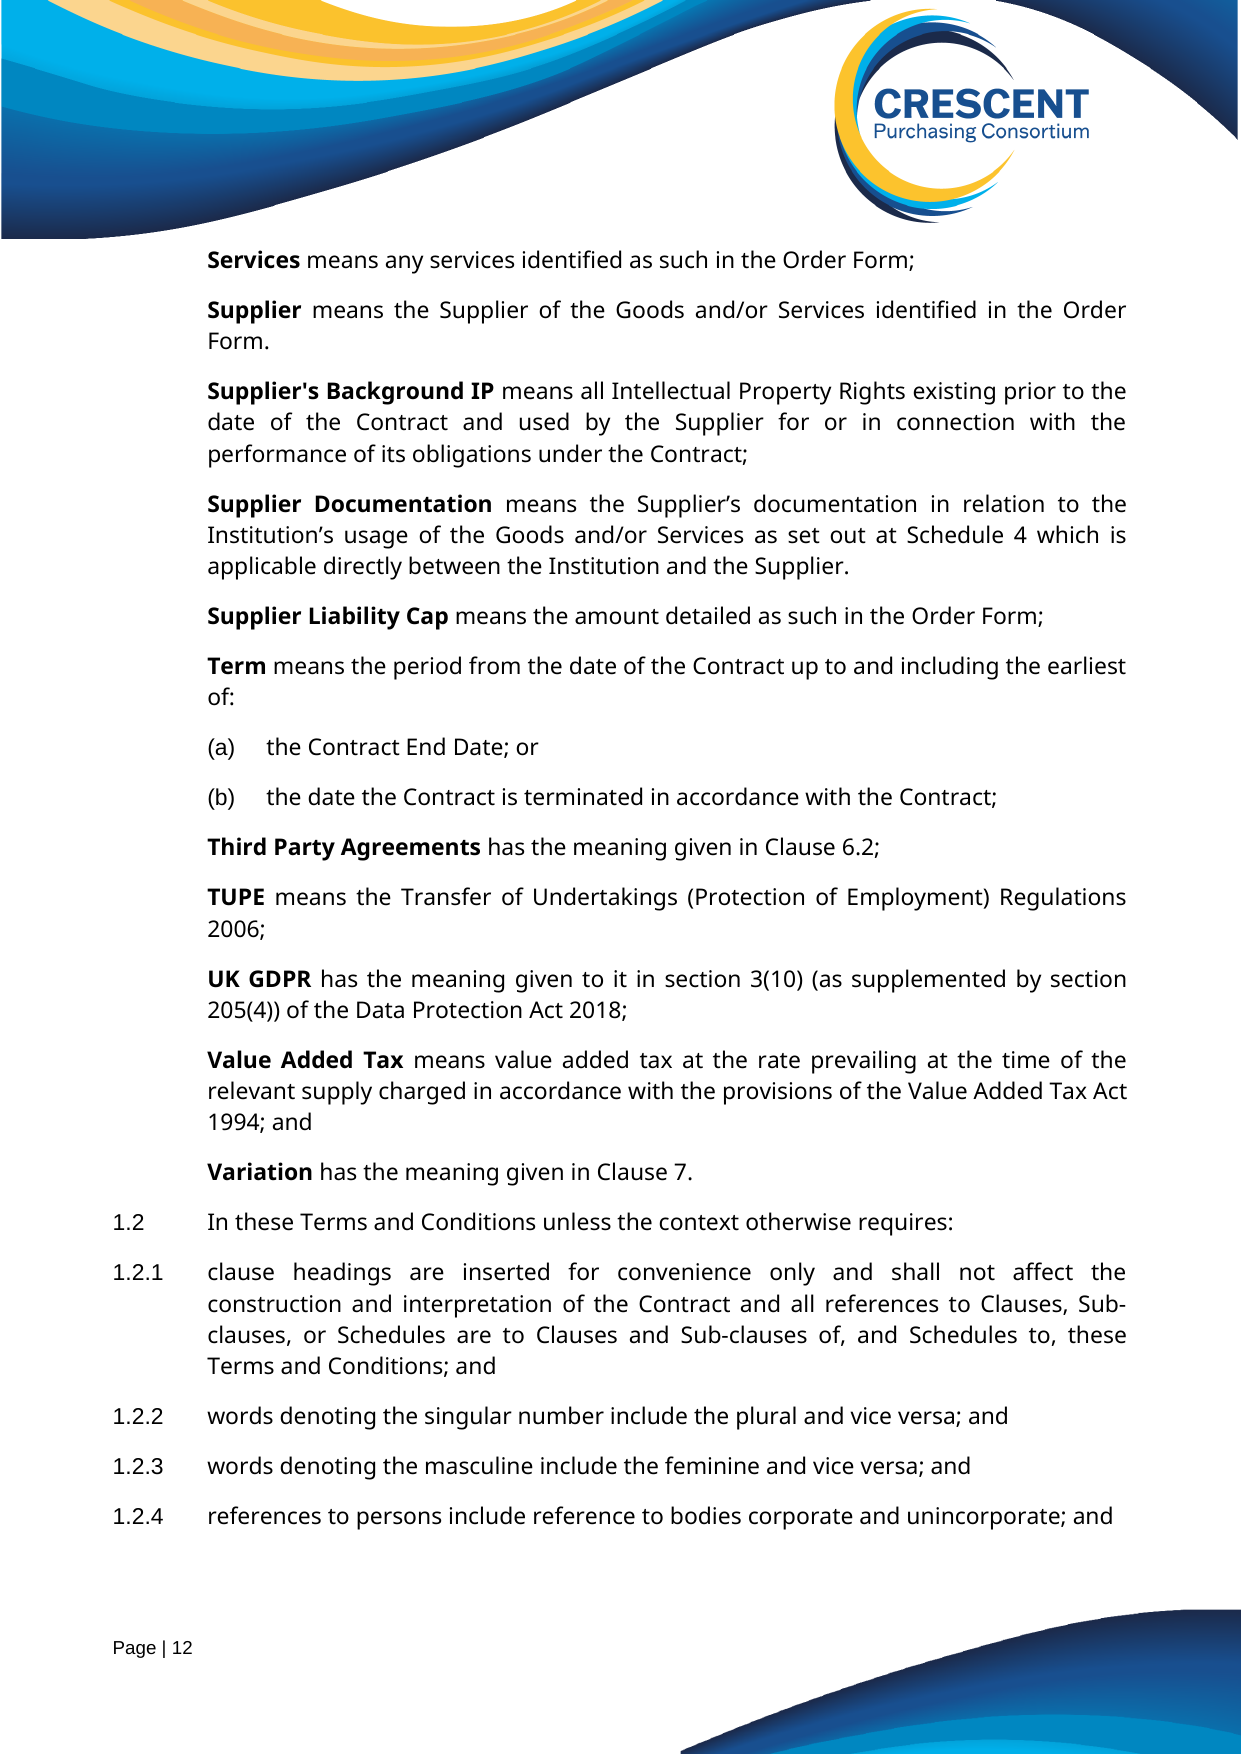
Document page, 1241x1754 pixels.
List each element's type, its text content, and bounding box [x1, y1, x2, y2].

subtitle words denoting the singular number include the plural and vice versa; and [112, 1400, 1128, 1431]
text UK GDPR has the meaning given to it in section 3(10) (as supplemented by section 205(4)) of the Data Protection Act 2018; [207, 962, 1128, 1025]
text Supplier means the Supplier of the Goods and/or Services identified in the Order Form. [207, 294, 1128, 356]
picture [680, 1609, 1241, 1754]
text TUPE means the Transfer of Undertakings (Protection of Employment) Regulations 2006; [207, 881, 1128, 944]
text Supplier's Background IP means all Intellectual Property Rights existing prior to the date of the Contract and used by the Supplier for or in connection with the performance of its obligations under the Contract; [207, 375, 1128, 469]
subtitle the date the Contract is terminated in accordance with the Contract; [207, 781, 1128, 812]
subtitle In these Terms and Conditions unless the context otherwise requires: [112, 1206, 1128, 1237]
picture [50, 0, 661, 80]
text Supplier Liability Cap means the amount detailed as such in the Order Form; [207, 600, 1128, 631]
subtitle words denoting the masculine include the feminine and vice versa; and [112, 1450, 1128, 1481]
subtitle the Contract End Date; or [207, 731, 1128, 762]
text Variation has the meaning given in Clause 7. [207, 1156, 1128, 1187]
text Value Added Tax means value added tax at the rate prevailing at the time of the relevant supply charged in accordance with the provisions of the Value Added Tax Act 1994; and [207, 1044, 1128, 1137]
text Supplier Documentation means the Supplier’s documentation in relation to the Institution’s usage of the Goods and/or Services as set out at Schedule 4 which is applicable directly between the Institution and the Supplier. [207, 487, 1128, 581]
text Services means any services identified as such in the Order Form; [207, 238, 1128, 275]
subtitle clause headings are inserted for convenience only and shall not affect the construction and interpretation of the Contract and all references to Clauses, Sub-clauses, or Schedules are to Clauses and Sub-clauses of, and Schedules to, these Terms and Conditions; and [112, 1256, 1128, 1381]
picture [0, 0, 1236, 238]
subtitle references to persons include reference to bodies corporate and unincorporate; and [112, 1500, 1128, 1531]
text Term means the period from the date of the Contract up to and including the earliest of: [207, 650, 1128, 712]
text Third Party Agreements has the meaning given in Clause 6.2; [207, 831, 1128, 862]
